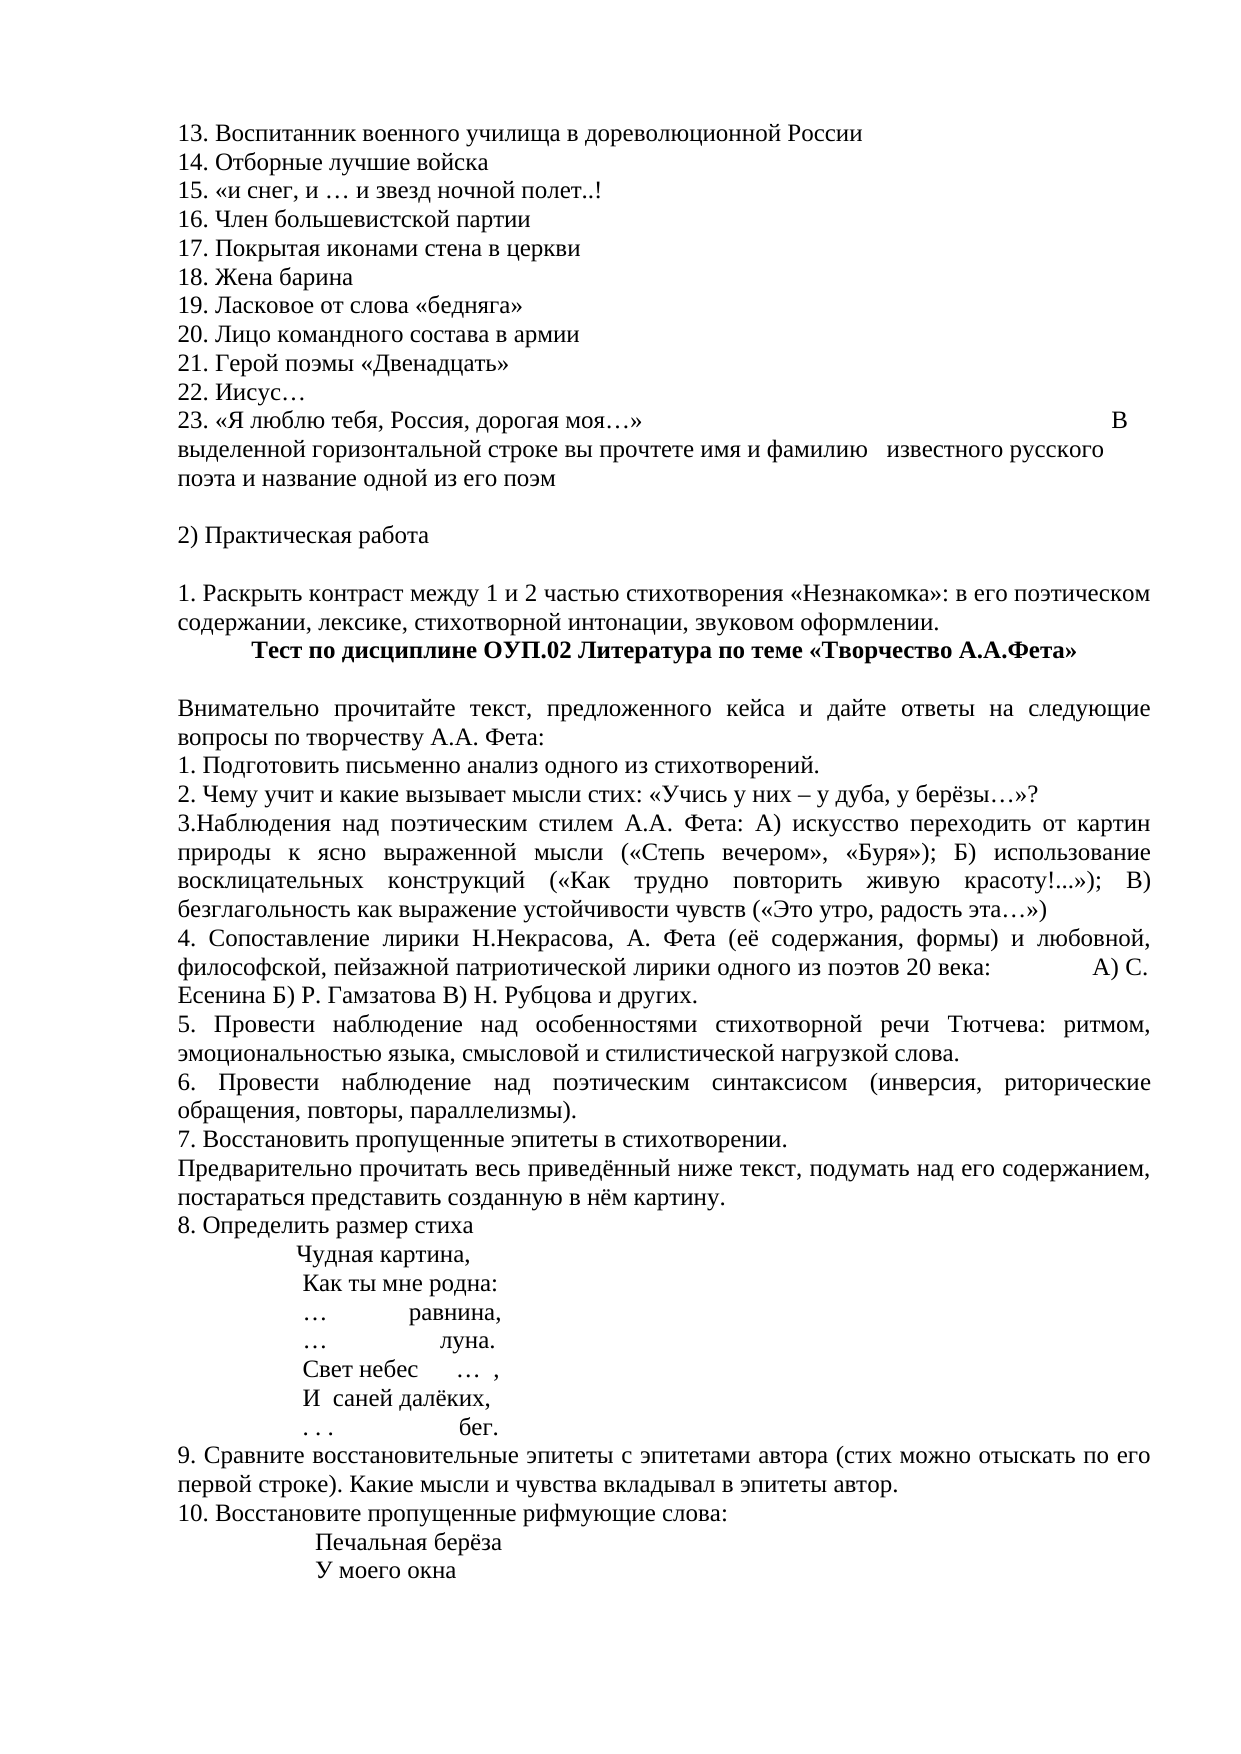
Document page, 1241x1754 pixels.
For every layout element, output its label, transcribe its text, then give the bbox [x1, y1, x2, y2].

text 2) Практическая работа [177, 521, 1152, 549]
text 2. Чему учит и какие вызывает мысли стих: «Учись у них – у дуба, у берёзы…»? [177, 779, 1152, 808]
text Предварительно прочитать весь приведённый ниже текст, подумать над его содержанием, постараться представить созданную в нём картину. [177, 1153, 1152, 1211]
text Свет небес … , [177, 1354, 1152, 1383]
text … луна. [177, 1326, 1152, 1354]
text 23. «Я люблю тебя, Россия, дорогая моя…» В выделенной горизонтальной строке вы прочтете имя и фамилию известного русского поэта и название одной из его поэм [177, 406, 1152, 492]
text 5. Провести наблюдение над особенностями стихотворной речи Тютчева: ритмом, эмоциональностью языка, смысловой и стилистической нагрузкой слова. [177, 1009, 1152, 1067]
text 20. Лицо командного состава в армии [177, 319, 1152, 348]
text 6. Провести наблюдение над поэтическим синтаксисом (инверсия, риторические обращения, повторы, параллелизмы). [177, 1067, 1152, 1124]
text 8. Определить размер стиха [177, 1211, 1152, 1239]
text 9. Сравните восстановительные эпитеты с эпитетами автора (стих можно отыскать по его первой строке). Какие мысли и чувства вкладывал в эпитеты автор. [177, 1441, 1152, 1498]
text 15. «и снег, и … и звезд ночной полет..! [177, 176, 1152, 204]
text Чудная картина, [177, 1239, 1152, 1268]
text 22. Иисус… [177, 377, 1152, 406]
text 13. Воспитанник военного училища в дореволюционной России [177, 118, 1152, 147]
text Внимательно прочитайте текст, предложенного кейса и дайте ответы на следующие вопросы по творчеству А.А. Фета: [177, 693, 1152, 751]
text Печальная берёза [177, 1527, 1152, 1556]
text . . . бег. [177, 1412, 1152, 1441]
text Тест по дисциплине ОУП.02 Литература по теме «Творчество А.А.Фета» [177, 636, 1152, 664]
text … равнина, [177, 1297, 1152, 1326]
text 17. Покрытая иконами стена в церкви [177, 233, 1152, 262]
text Как ты мне родна: [177, 1268, 1152, 1297]
text 1. Раскрыть контраст между 1 и 2 частью стихотворения «Незнакомка»: в его поэтическом содержании, лексике, стихотворной интонации, звуковом оформлении. [177, 578, 1152, 636]
text 18. Жена барина [177, 262, 1152, 291]
text 21. Герой поэмы «Двенадцать» [177, 348, 1152, 377]
text У моего окна [177, 1556, 1152, 1584]
text 4. Сопоставление лирики Н.Некрасова, А. Фета (её содержания, формы) и любовной, философской, пейзажной патриотической лирики одного из поэтов 20 века: А) С. Есенина Б) Р. Гамзатова В) Н. Рубцова и других. [177, 923, 1152, 1009]
text И саней далёких, [177, 1383, 1152, 1412]
text 14. Отборные лучшие войска [177, 147, 1152, 176]
text 7. Восстановить пропущенные эпитеты в стихотворении. [177, 1124, 1152, 1153]
text 19. Ласковое от слова «бедняга» [177, 291, 1152, 319]
text 1. Подготовить письменно анализ одного из стихотворений. [177, 751, 1152, 779]
text 3.Наблюдения над поэтическим стилем А.А. Фета: А) искусство переходить от картин природы к ясно выраженной мысли («Степь вечером», «Буря»); Б) использование восклицательных конструкций («Как трудно повторить живую красоту!...»); В) безглагольность как выражение устойчивости чувств («Это утро, радость эта…») [177, 808, 1152, 923]
text 16. Член большевистской партии [177, 204, 1152, 233]
text 10. Восстановите пропущенные рифмующие слова: [177, 1498, 1152, 1527]
